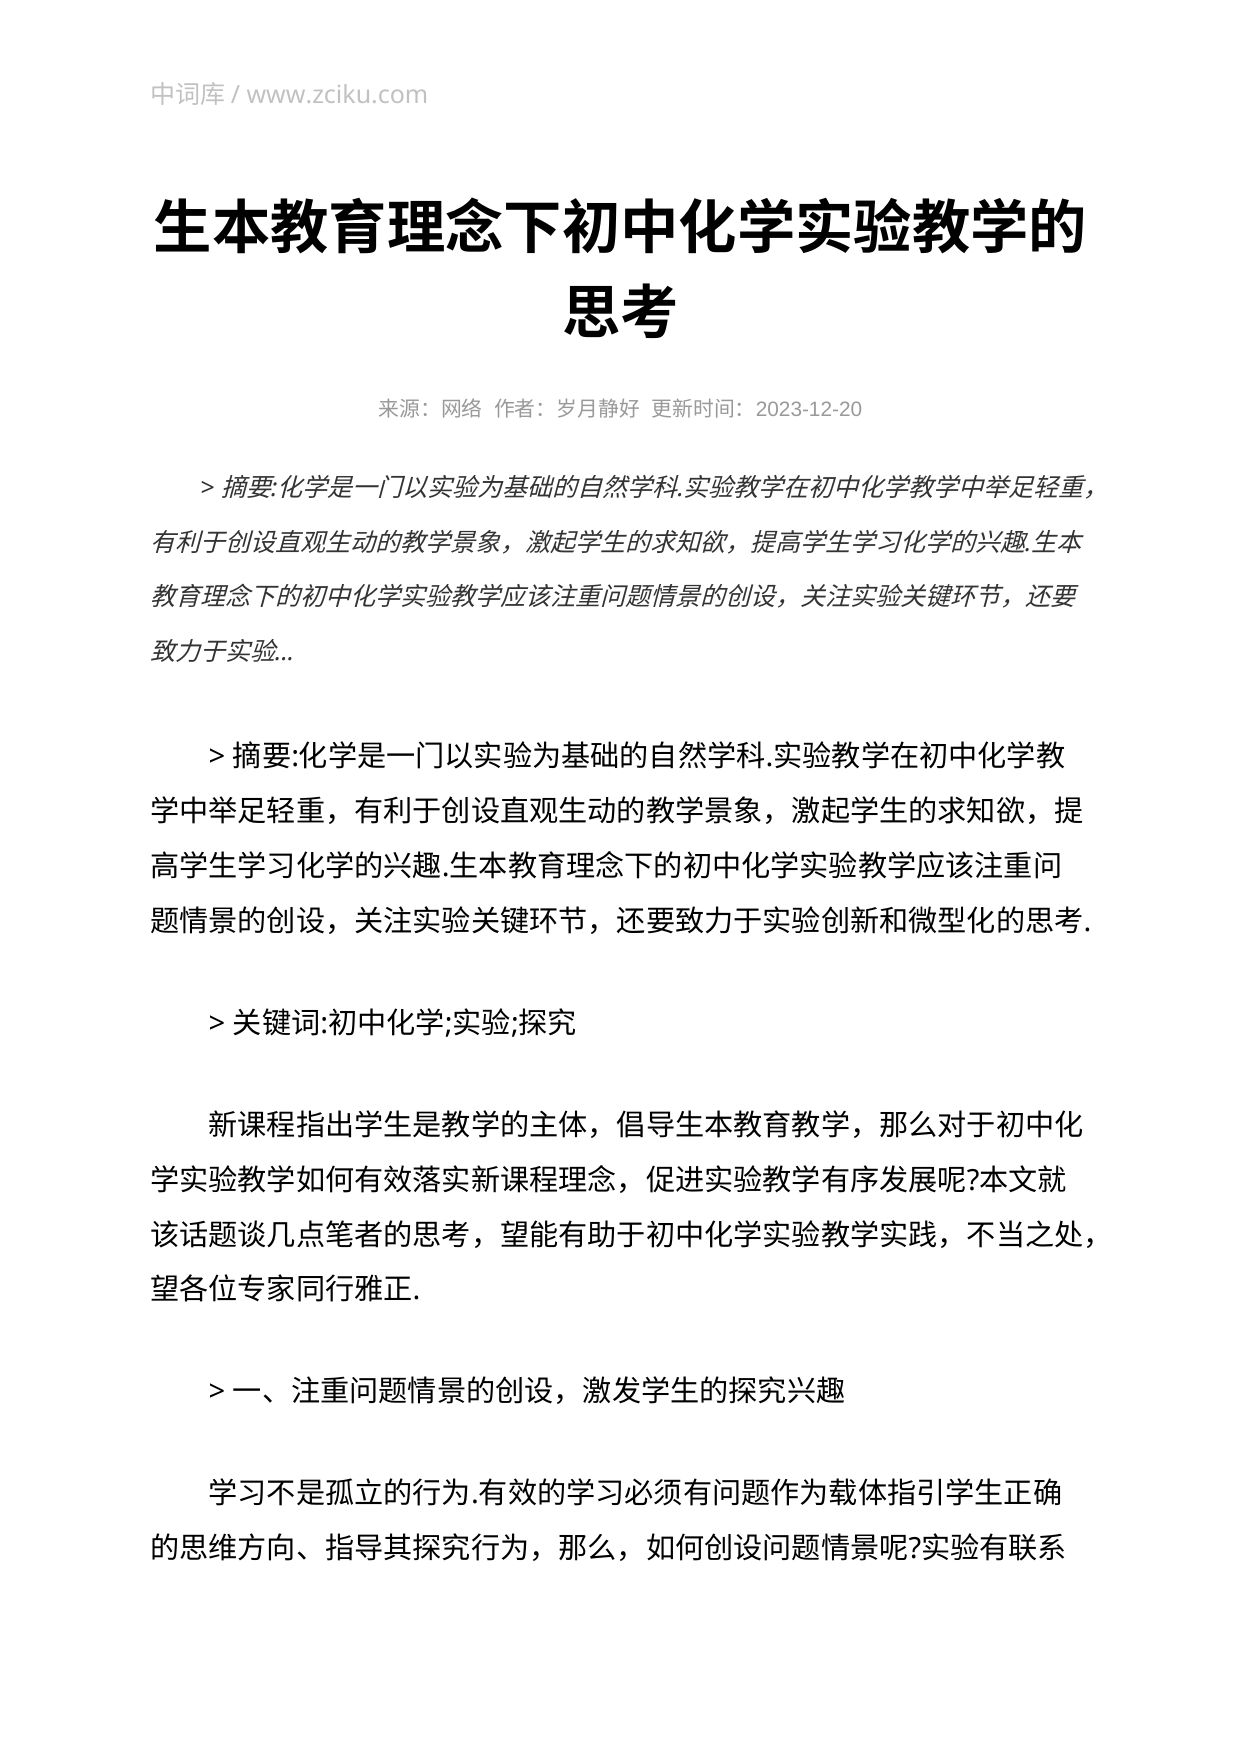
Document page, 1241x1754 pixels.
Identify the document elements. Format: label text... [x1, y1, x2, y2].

text 新课程指出学生是教学的主体，倡导生本教育教学，那么对于初中化学实验教学如何有效落实新课程理念，促进实验教学有序发展呢?本文就该话题谈几点笔者的思考，望能有助于初中化学实验教学实践，不当之处，望各位专家同行雅正. [150, 1101, 1090, 1308]
text > 关键词:初中化学;实验;探究 [150, 999, 1090, 1042]
text > 摘要:化学是一门以实验为基础的自然学科.实验教学在初中化学教学中举足轻重，有利于创设直观生动的教学景象，激起学生的求知欲，提高学生学习化学的兴趣.生本教育理念下的初中化学实验教学应该注重问题情景的创设，关注实验关键环节，还要致力于实验创新和微型化的思考. [150, 732, 1090, 939]
text > 一、注重问题情景的创设，激发学生的探究兴趣 [150, 1368, 1090, 1410]
text 来源：网络 作者：岁月静好 更新时间：2023-12-20 [150, 397, 1090, 421]
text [150, 1470, 1090, 1567]
text > 摘要:化学是一门以实验为基础的自然学科.实验教学在初中化学教学中举足轻重，有利于创设直观生动的教学景象，激起学生的求知欲，提高学生学习化学的兴趣.生本教育理念下的初中化学实验教学应该注重问题情景的创设，关注实验关键环节，还要致力于实验... [150, 468, 1090, 667]
subtitle 生本教育理念下初中化学实验教学的思考 [150, 181, 1090, 350]
